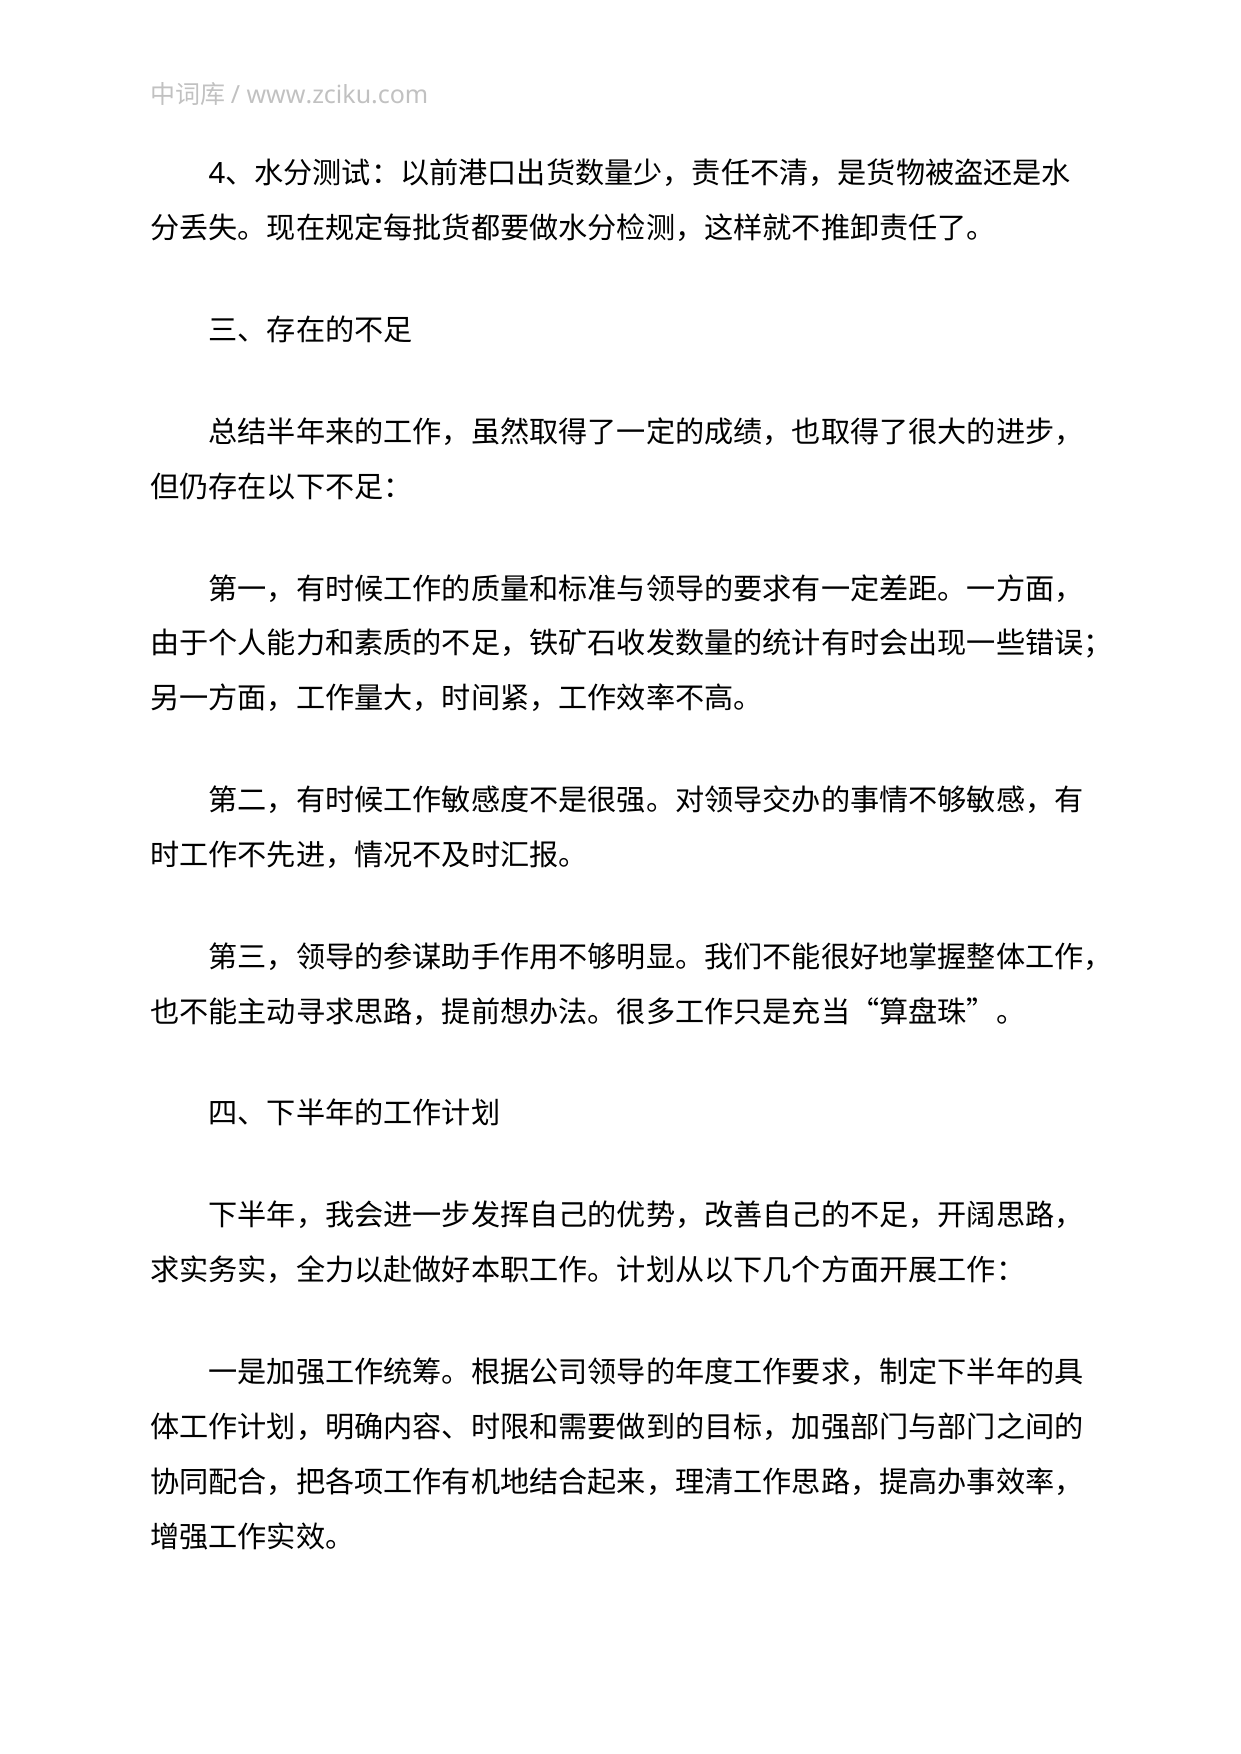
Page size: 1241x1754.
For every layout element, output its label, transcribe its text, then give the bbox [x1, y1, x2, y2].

text 第二，有时候工作敏感度不是很强。对领导交办的事情不够敏感，有时工作不先进，情况不及时汇报。 [150, 777, 1090, 874]
text 总结半年来的工作，虽然取得了一定的成绩，也取得了很大的进步，但仍存在以下不足： [150, 408, 1090, 506]
text 第一，有时候工作的质量和标准与领导的要求有一定差距。一方面，由于个人能力和素质的不足，铁矿石收发数量的统计有时会出现一些错误；另一方面，工作量大，时间紧，工作效率不高。 [150, 565, 1090, 717]
text 下半年，我会进一步发挥自己的优势，改善自己的不足，开阔思路，求实务实，全力以赴做好本职工作。计划从以下几个方面开展工作： [150, 1192, 1090, 1289]
text 四、下半年的工作计划 [150, 1090, 1090, 1132]
text 一是加强工作统筹。根据公司领导的年度工作要求，制定下半年的具体工作计划，明确内容、时限和需要做到的目标，加强部门与部门之间的协同配合，把各项工作有机地结合起来，理清工作思路，提高办事效率，增强工作实效。 [150, 1348, 1090, 1556]
text 第三，领导的参谋助手作用不够明显。我们不能很好地掌握整体工作，也不能主动寻求思路，提前想办法。很多工作只是充当“算盘珠”。 [150, 933, 1090, 1031]
text 4、水分测试：以前港口出货数量少，责任不清，是货物被盗还是水分丢失。现在规定每批货都要做水分检测，这样就不推卸责任了。 [150, 150, 1090, 247]
text 三、存在的不足 [150, 307, 1090, 349]
